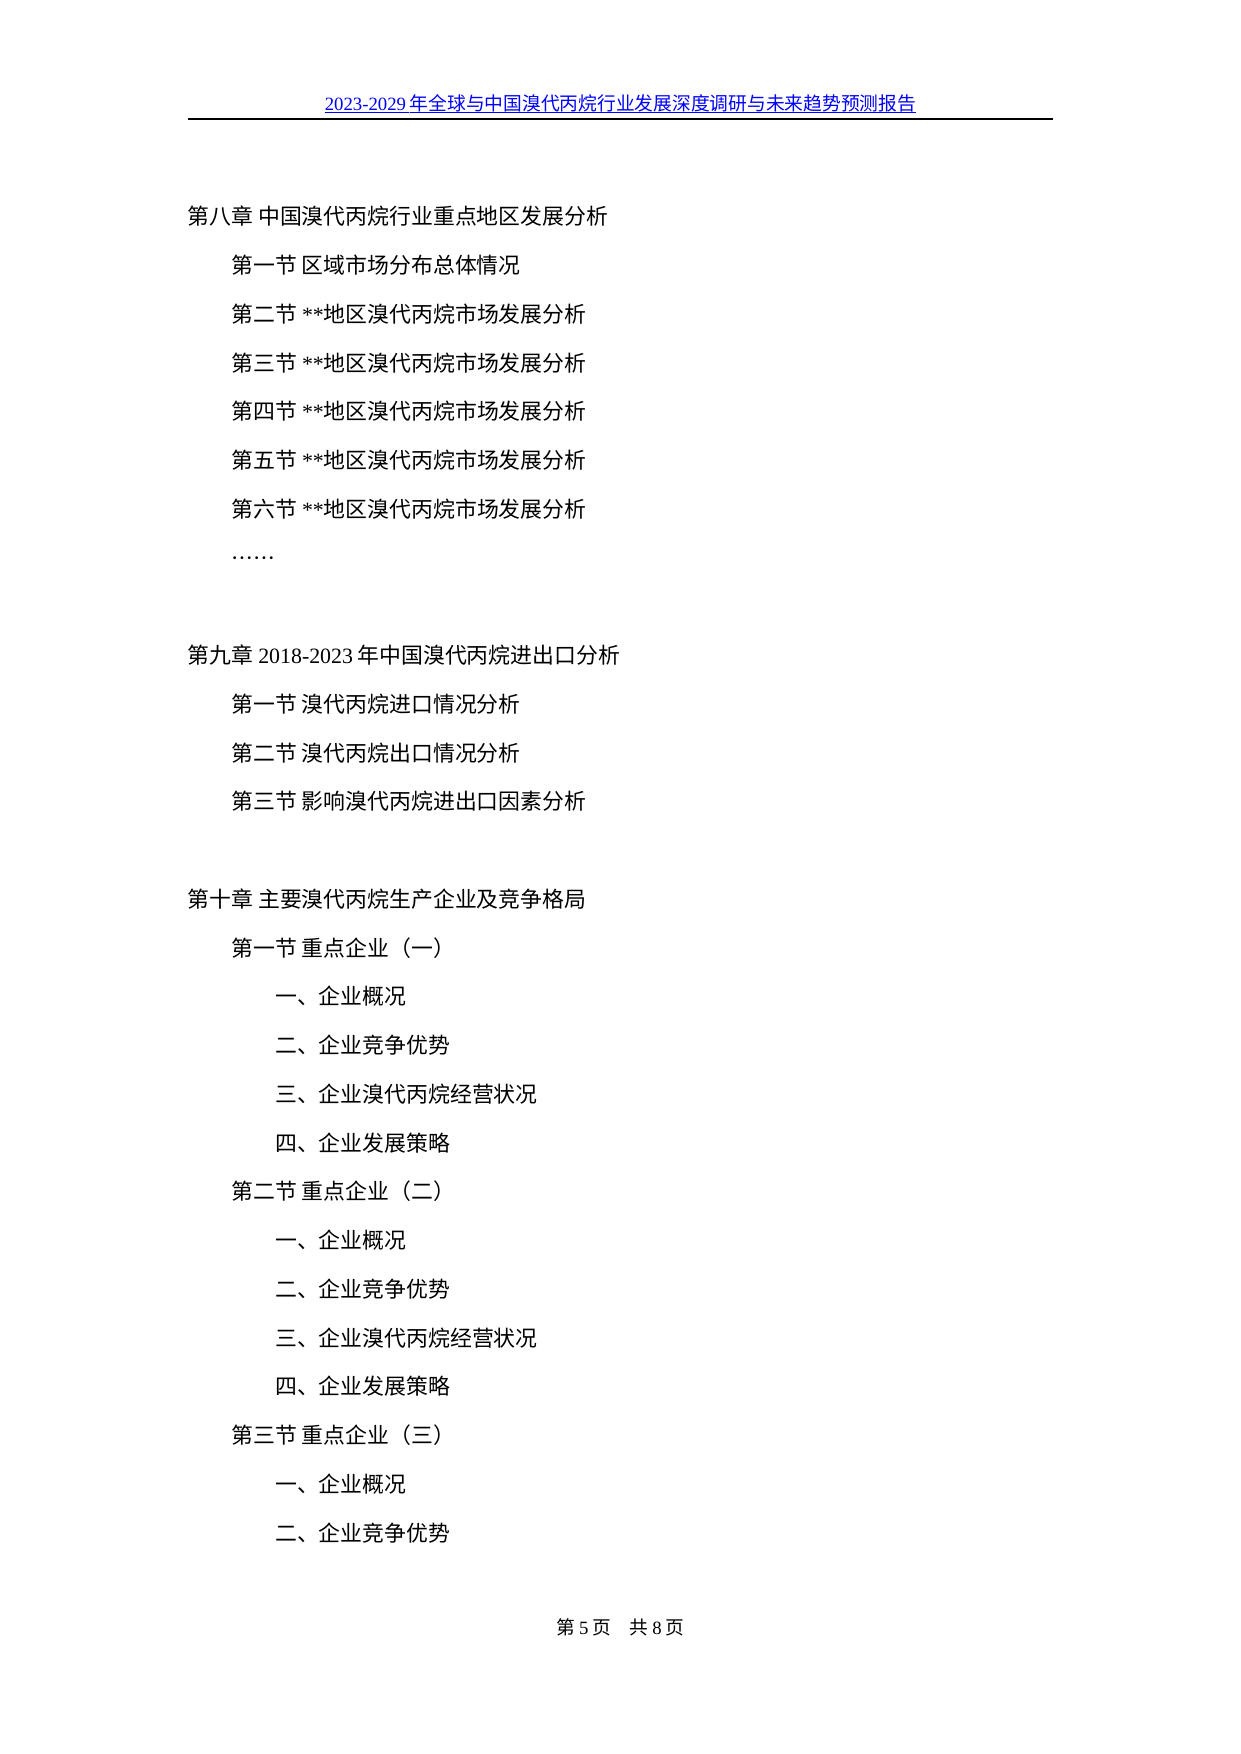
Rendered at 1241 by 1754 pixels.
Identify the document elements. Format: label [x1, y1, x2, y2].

text [187, 150, 1053, 1548]
